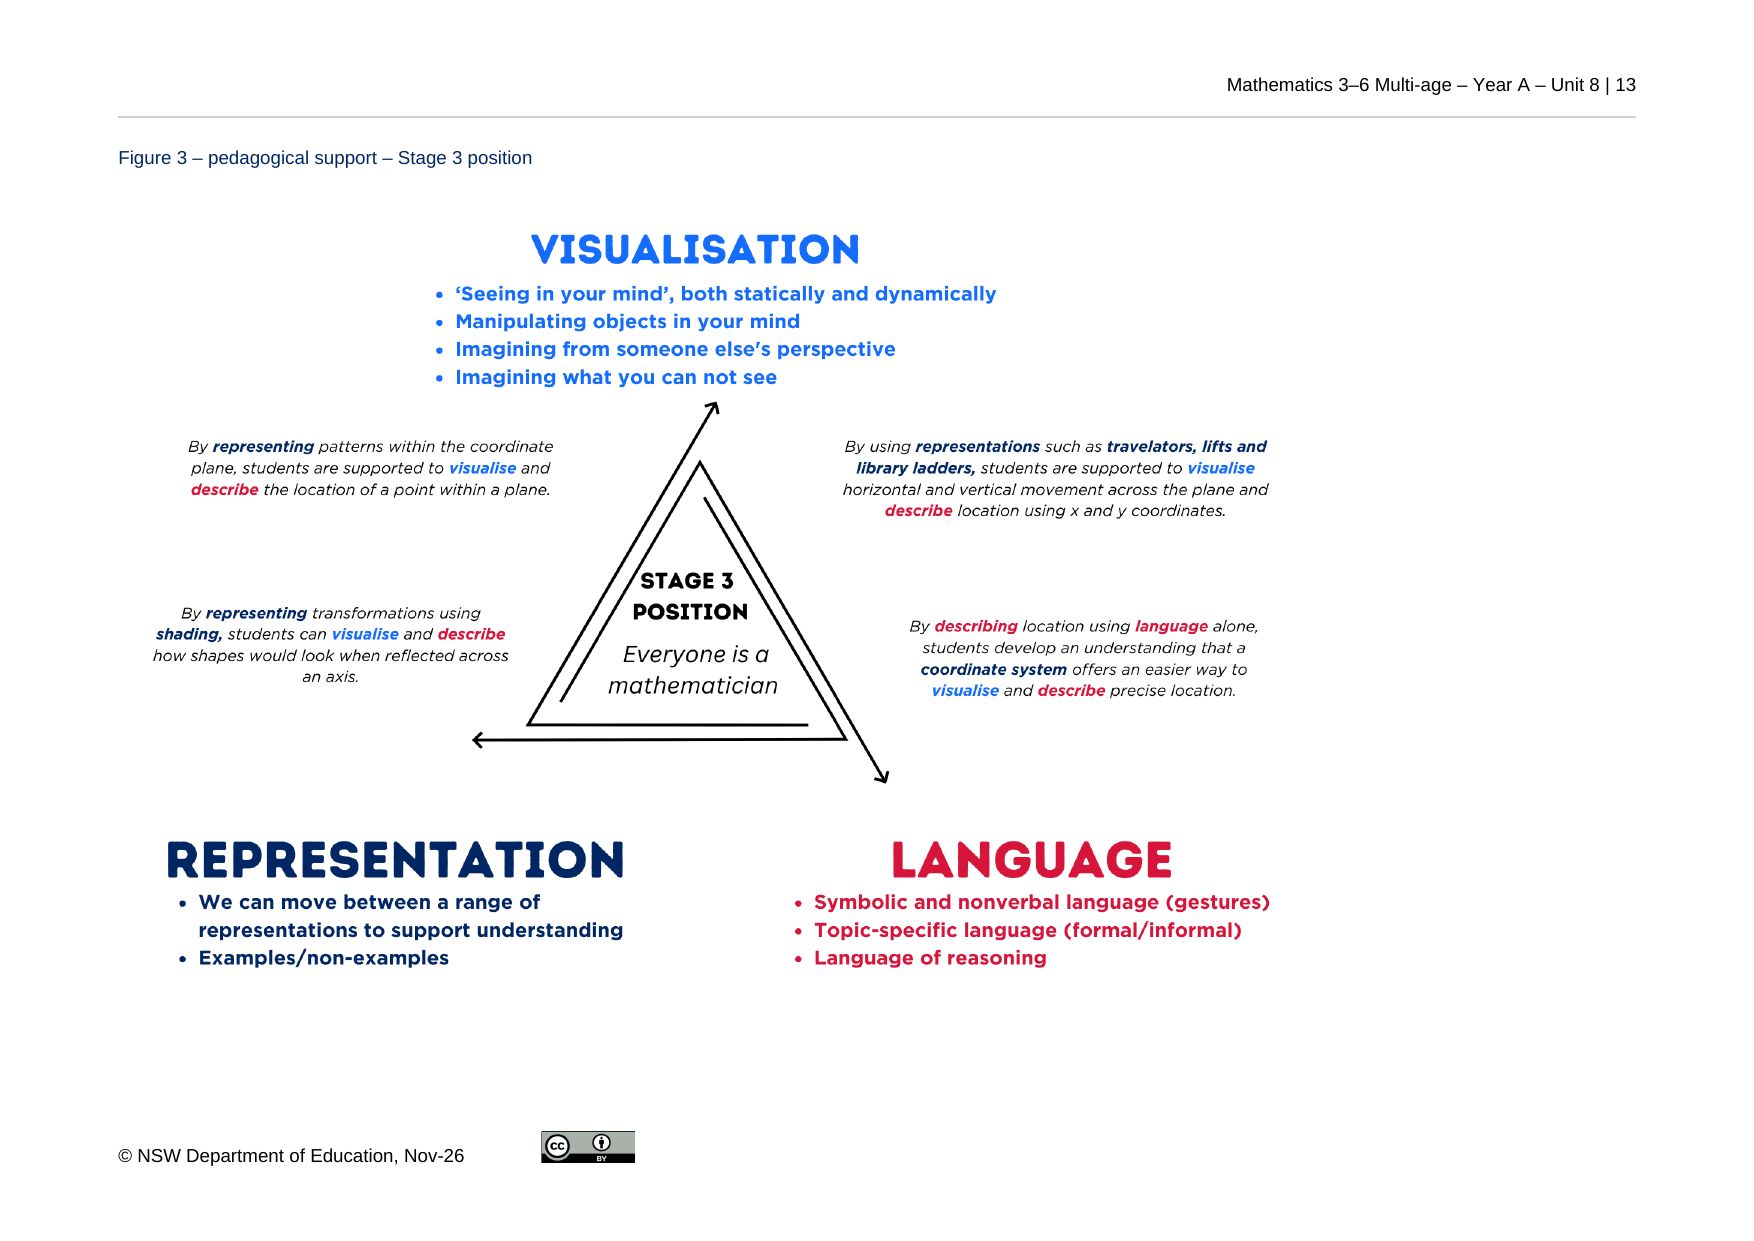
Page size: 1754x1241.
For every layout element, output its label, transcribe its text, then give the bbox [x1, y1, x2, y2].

picture [118, 193, 1317, 1041]
picture [541, 1131, 635, 1163]
